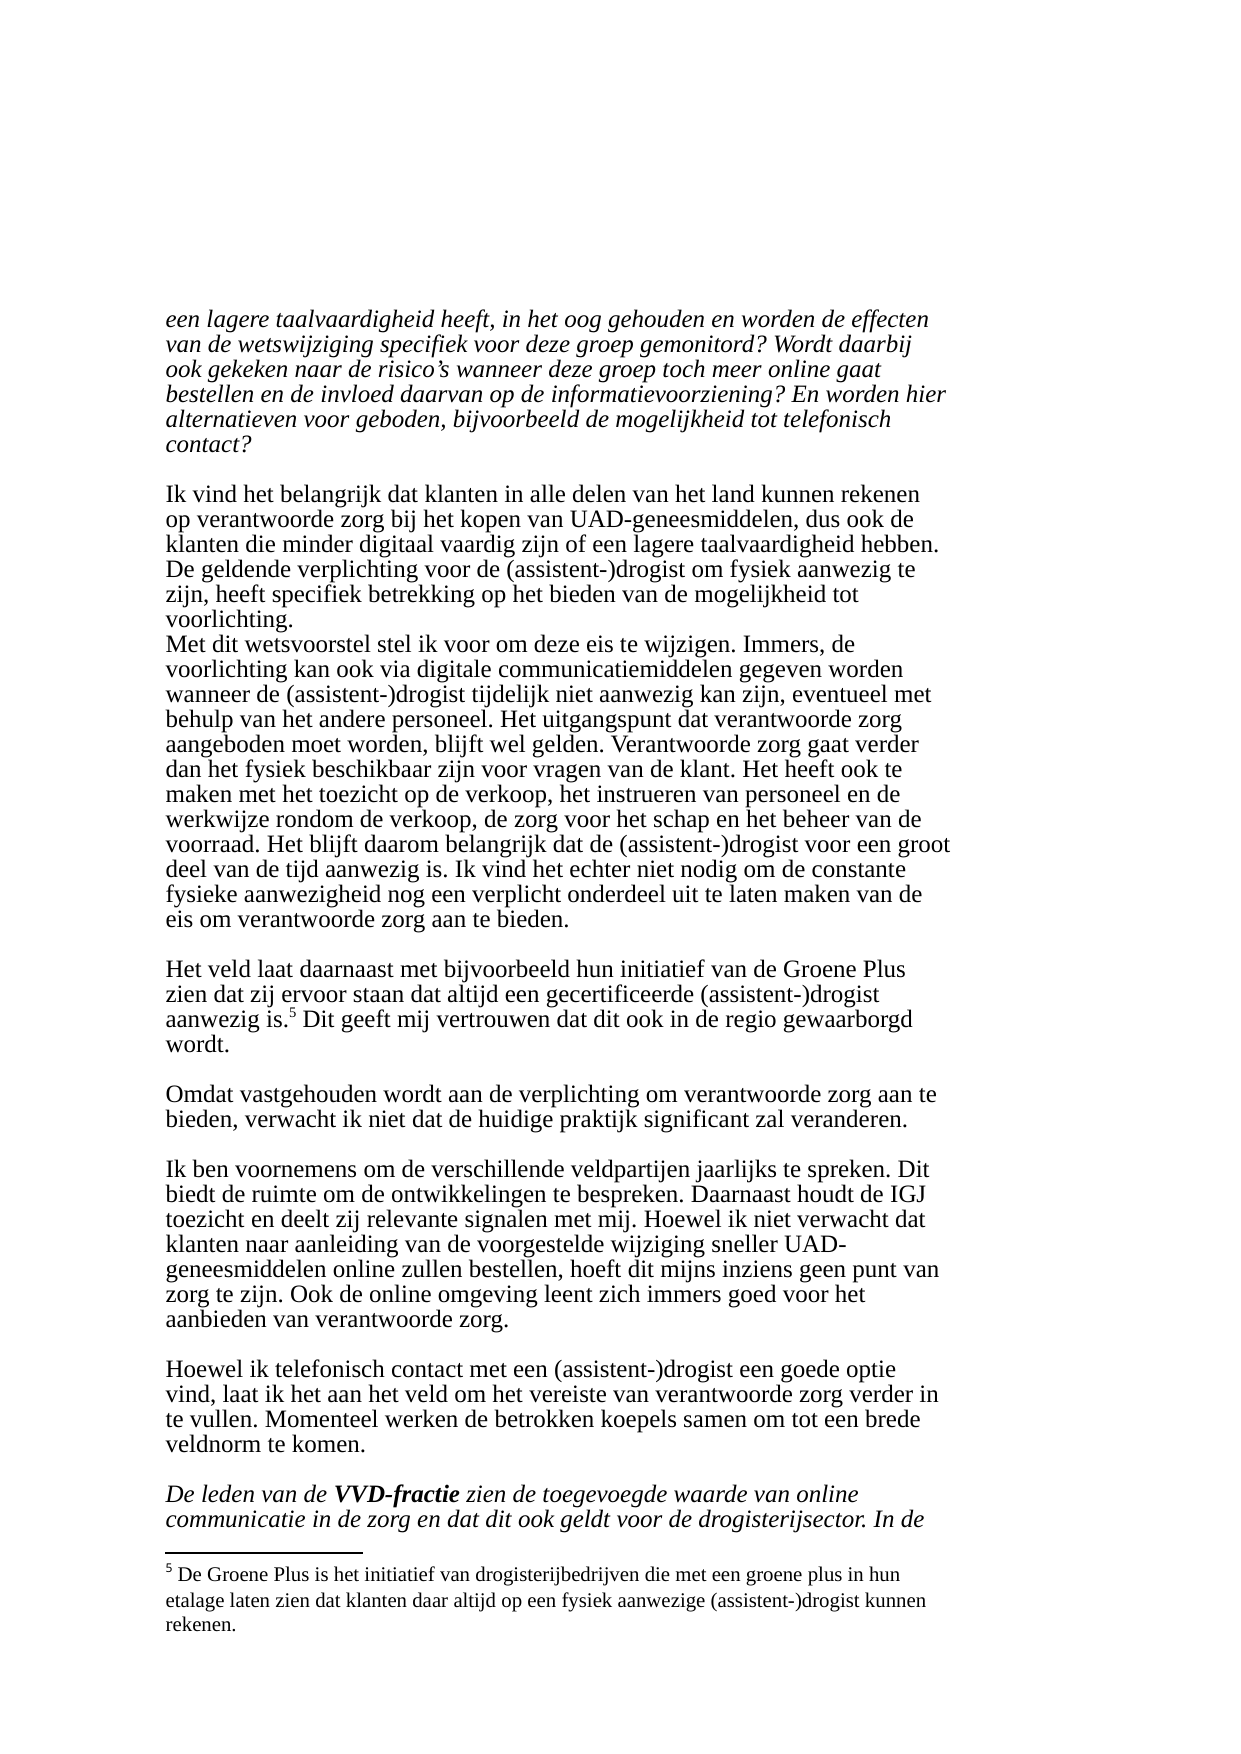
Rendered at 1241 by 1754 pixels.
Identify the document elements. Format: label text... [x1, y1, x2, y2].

text Hoewel ik telefonisch contact met een (assistent-)drogist een goede optie vind, laat ik het aan het veld om het vereiste van verantwoorde zorg verder in te vullen. Momenteel werken de betrokken koepels samen om tot een brede veldnorm te komen. [165, 1357, 951, 1457]
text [165, 307, 951, 457]
text Omdat vastgehouden wordt aan de verplichting om verantwoorde zorg aan te bieden, verwacht ik niet dat de huidige praktijk significant zal veranderen. [165, 1082, 951, 1132]
text Met dit wetsvoorstel stel ik voor om deze eis te wijzigen. Immers, de voorlichting kan ook via digitale communicatiemiddelen gegeven worden wanneer de (assistent-)drogist tijdelijk niet aanwezig kan zijn, eventueel met behulp van het andere personeel. Het uitgangspunt dat verantwoorde zorg aangeboden moet worden, blijft wel gelden. Verantwoorde zorg gaat verder dan het fysiek beschikbaar zijn voor vragen van de klant. Het heeft ook te maken met het toezicht op de verkoop, het instrueren van personeel en de werkwijze rondom de verkoop, de zorg voor het schap en het beheer van de voorraad. Het blijft daarom belangrijk dat de (assistent-)drogist voor een groot deel van de tijd aanwezig is. Ik vind het echter niet nodig om de constante fysieke aanwezigheid nog een verplicht onderdeel uit te laten maken van de eis om verantwoorde zorg aan te bieden. [165, 632, 951, 932]
text Ik vind het belangrijk dat klanten in alle delen van het land kunnen rekenen op verantwoorde zorg bij het kopen van UAD-geneesmiddelen, dus ook de klanten die minder digitaal vaardig zijn of een lagere taalvaardigheid hebben. De geldende verplichting voor de (assistent-)drogist om fysiek aanwezig te zijn, heeft specifiek betrekking op het bieden van de mogelijkheid tot voorlichting. [165, 482, 951, 632]
text Ik ben voornemens om de verschillende veldpartijen jaarlijks te spreken. Dit biedt de ruimte om de ontwikkelingen te bespreken. Daarnaast houdt de IGJ toezicht en deelt zij relevante signalen met mij. Hoewel ik niet verwacht dat klanten naar aanleiding van de voorgestelde wijziging sneller UAD-geneesmiddelen online zullen bestellen, hoeft dit mijns inziens geen punt van zorg te zijn. Ook de online omgeving leent zich immers goed voor het aanbieden van verantwoorde zorg. [165, 1157, 951, 1332]
text Het veld laat daarnaast met bijvoorbeeld hun initiatief van de Groene Plus zien dat zij ervoor staan dat altijd een gecertificeerde (assistent-)drogist aanwezig is. Dit geeft mij vertrouwen dat dit ook in de regio gewaarborgd wordt. [165, 957, 951, 1057]
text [165, 1482, 951, 1532]
